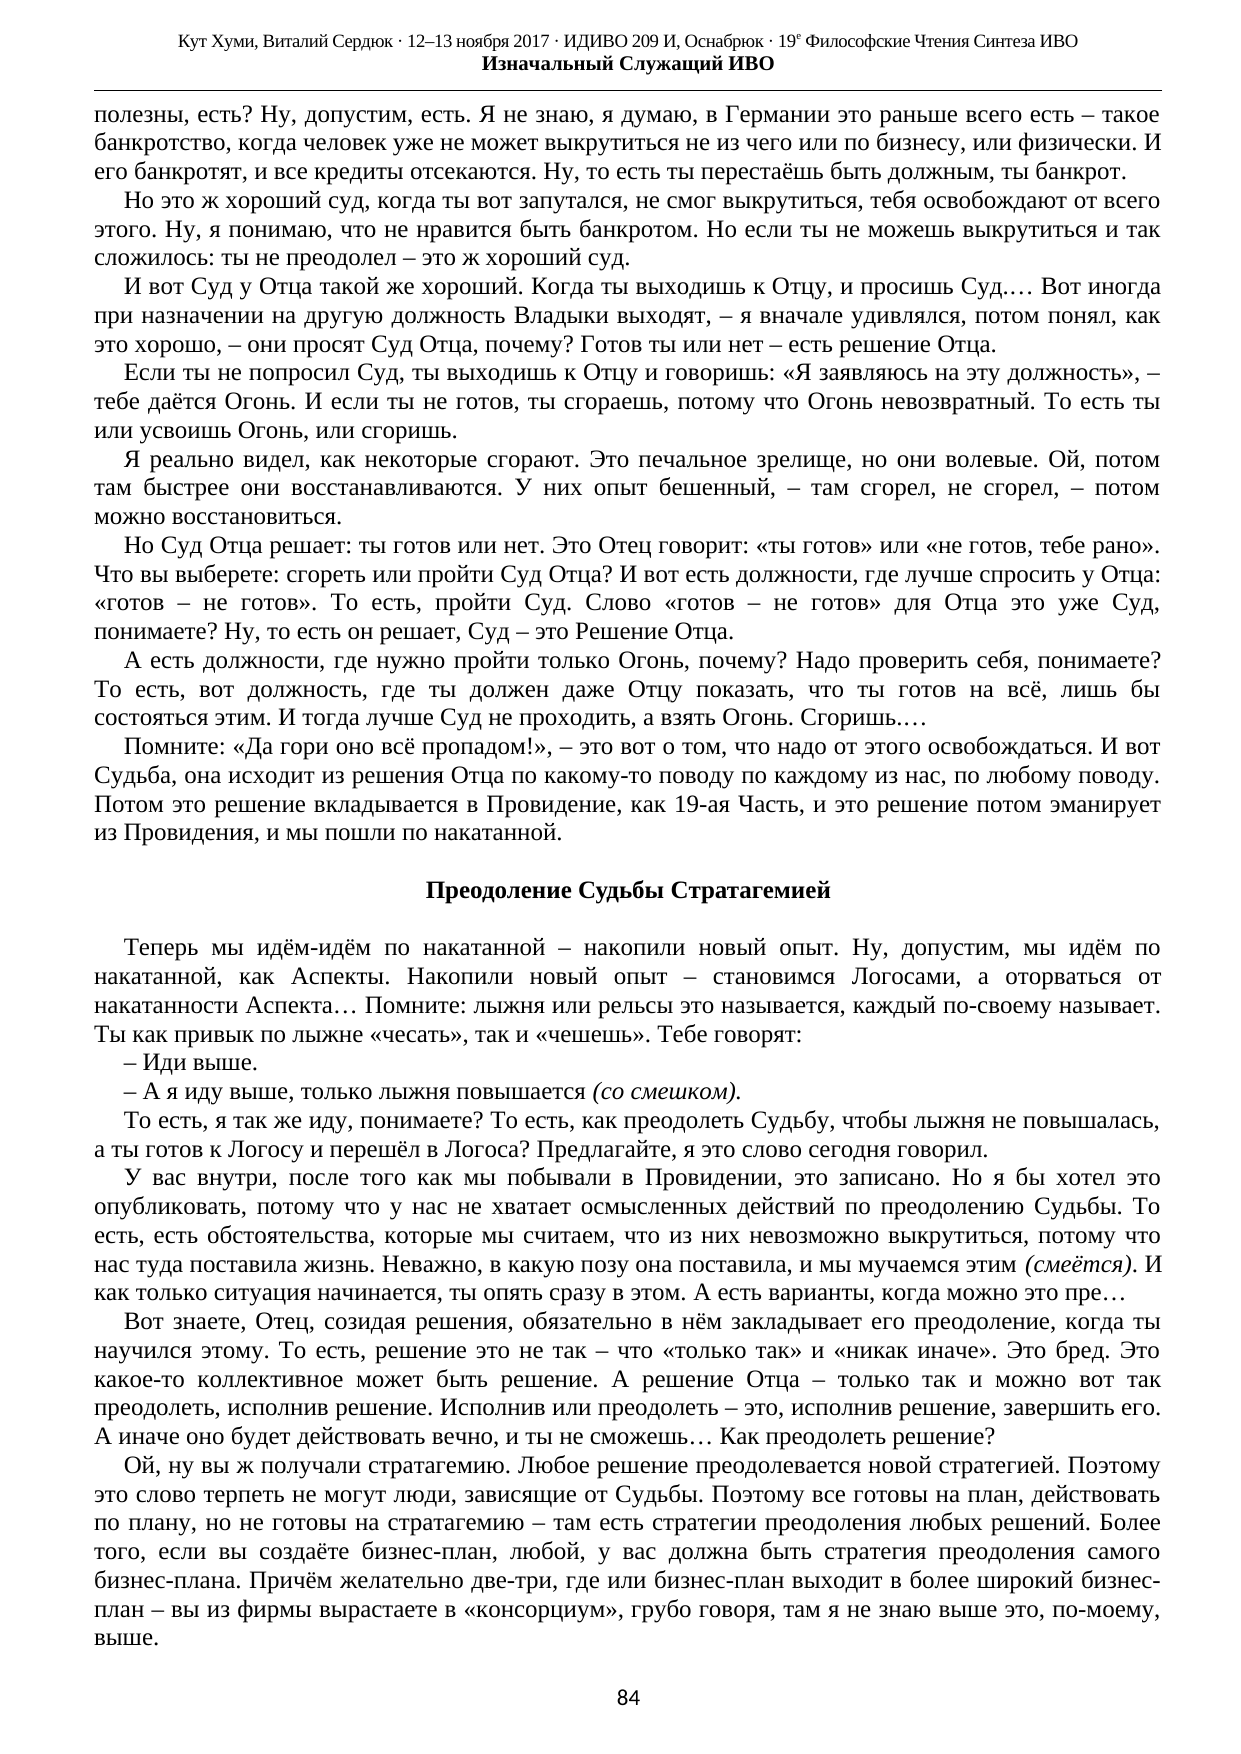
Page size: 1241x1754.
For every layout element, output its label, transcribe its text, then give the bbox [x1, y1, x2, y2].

text Преодоление Судьбы Cтратагемией [94, 875, 1162, 904]
text А есть должности, где нужно пройти только Огонь, почему? Надо проверить себя, понимаете? То есть, вот должность, где ты должен даже Отцу показать, что ты готов на всё, лишь бы состояться этим. И тогда лучше Суд не проходить, а взять Огонь. Сгоришь.… [94, 645, 1162, 731]
text Помните: «Да гори оно всё пропадом!», – это вот о том, что надо от этого освобождаться. И вот Судьба, она исходит из решения Отца по какому-то поводу по каждому из нас, по любому поводу. Потом это решение вкладывается в Провидение, как 19-ая Часть, и это решение потом эманирует из Провидения, и мы пошли по накатанной. [94, 731, 1162, 846]
text Я реально видел, как некоторые сгорают. Это печальное зрелище, но они волевые. Ой, потом там быстрее они восстанавливаются. У них опыт бешенный, – там сгорел, не сгорел, – потом можно восстановиться. [94, 444, 1162, 530]
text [94, 99, 1162, 185]
text Теперь мы идём-идём по накатанной – накопили новый опыт. Ну, допустим, мы идём по накатанной, как Аспекты. Накопили новый опыт – становимся Логосами, а оторваться от накатанности Аспекта… Помните: лыжня или рельсы это называется, каждый по-своему называет. Ты как привык по лыжне «чесать», так и «чешешь». Тебе говорят: [94, 932, 1162, 1047]
text То есть, я так же иду, понимаете? То есть, как преодолеть Судьбу, чтобы лыжня не повышалась, а ты готов к Логосу и перешёл в Логоса? Предлагайте, я это слово сегодня говорил. [94, 1105, 1162, 1162]
text Вот знаете, Отец, созидая решения, обязательно в нём закладывает его преодоление, когда ты научился этому. То есть, решение это не так – что «только так» и «никак иначе». Это бред. Это какое-то коллективное может быть решение. А решение Отца – только так и можно вот так преодолеть, исполнив решение. Исполнив или преодолеть – это, исполнив решение, завершить его. А иначе оно будет действовать вечно, и ты не сможешь… Как преодолеть решение? [94, 1306, 1162, 1450]
text – А я иду выше, только лыжня повышается (со смешком). [94, 1076, 1162, 1105]
text И вот Суд у Отца такой же хороший. Когда ты выходишь к Отцу, и просишь Суд.… Вот иногда при назначении на другую должность Владыки выходят, – я вначале удивлялся, потом понял, как это хорошо, – они просят Суд Отца, почему? Готов ты или нет – есть решение Отца. [94, 271, 1162, 357]
text – Иди выше. [94, 1047, 1162, 1076]
text Но Суд Отца решает: ты готов или нет. Это Отец говорит: «ты готов» или «не готов, тебе рано». Что вы выберете: сгореть или пройти Суд Отца? И вот есть должности, где лучше спросить у Отца: «готов – не готов». То есть, пройти Суд. Слово «готов – не готов» для Отца это уже Суд, понимаете? Ну, то есть он решает, Суд – это Решение Отца. [94, 530, 1162, 645]
text Если ты не попросил Суд, ты выходишь к Отцу и говоришь: «Я заявляюсь на эту должность», – тебе даётся Огонь. И если ты не готов, ты сгораешь, потому что Огонь невозвратный. То есть ты или усвоишь Огонь, или сгоришь. [94, 357, 1162, 444]
text Но это ж хороший суд, когда ты вот запутался, не смог выкрутиться, тебя освобождают от всего этого. Ну, я понимаю, что не нравится быть банкротом. Но если ты не можешь выкрутиться и так сложилось: ты не преодолел – это ж хороший суд. [94, 185, 1162, 271]
text Ой, ну вы ж получали стратагемию. Любое решение преодолевается новой стратегией. Поэтому это слово терпеть не могут люди, зависящие от Судьбы. Поэтому все готовы на план, действовать по плану, но не готовы на стратагемию – там есть стратегии преодоления любых решений. Более того, если вы создаёте бизнес-план, любой, у вас должна быть стратегия преодоления самого бизнес-плана. Причём желательно две-три, где или бизнес-план выходит в более широкий бизнес-план – вы из фирмы вырастаете в «консорциум», грубо говоря, там я не знаю выше это, по-моему, выше. [94, 1450, 1162, 1651]
text У вас внутри, после того как мы побывали в Провидении, это записано. Но я бы хотел это опубликовать, потому что у нас не хватает осмысленных действий по преодолению Судьбы. То есть, есть обстоятельства, которые мы считаем, что из них невозможно выкрутиться, потому что нас туда поставила жизнь. Неважно, в какую позу она поставила, и мы мучаемся этим (смеётся). И как только ситуация начинается, ты опять сразу в этом. А есть варианты, когда можно это пре… [94, 1162, 1162, 1306]
